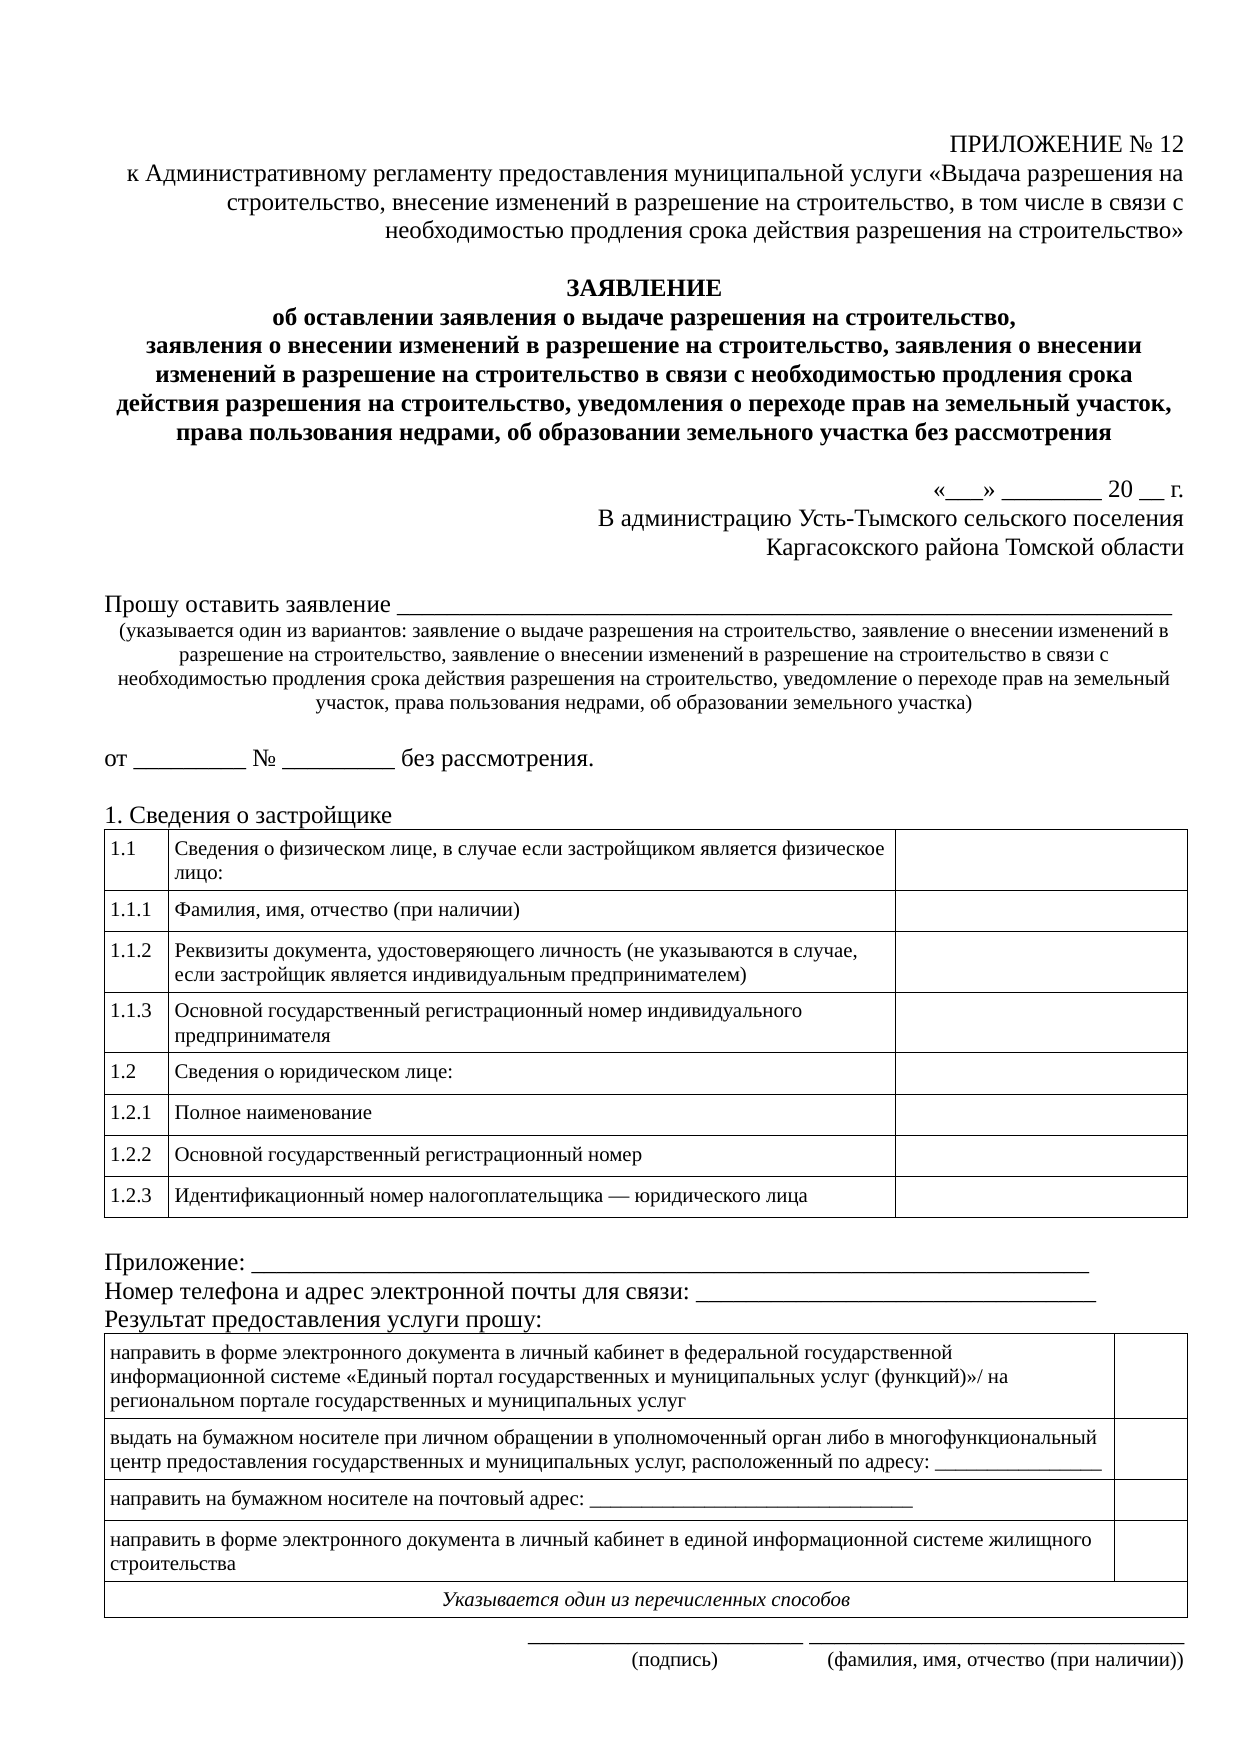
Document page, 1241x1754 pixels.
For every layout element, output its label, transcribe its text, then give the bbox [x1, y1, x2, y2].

table_cell 1.1.2 [105, 932, 168, 992]
table_cell [1115, 1521, 1187, 1581]
table_cell [896, 1095, 1187, 1135]
table_cell Фамилия, имя, отчество (при наличии) [169, 891, 895, 931]
text об оставлении заявления о выдаче разрешения на строительство, [104, 302, 1184, 330]
table_header 1.1 [105, 830, 168, 890]
table_cell [896, 891, 1187, 931]
table_cell [896, 1053, 1187, 1093]
table_cell Основной государственный регистрационный номер индивидуального предпринимателя [169, 993, 895, 1052]
text Прошу оставить заявление ______________________________________________________________ [104, 589, 1184, 618]
text от _________ № _________ без рассмотрения. [104, 743, 1184, 772]
text (указывается один из вариантов: заявление о выдаче разрешения на строительство, заявление о внесении изменений в разрешение на строительство, заявление о внесении изменений в разрешение на строительство в связи с необходимостью продления срока действия разрешения на строительство, уведомление о переходе прав на земельный участок, права пользования недрами, об образовании земельного участка) [104, 618, 1184, 714]
table_header направить в форме электронного документа в личный кабинет в федеральной государственной информационной системе «Единый портал государственных и муниципальных услуг (функций)»/ на региональном портале государственных и муниципальных услуг [105, 1334, 1114, 1418]
table_cell 1.2.3 [105, 1177, 168, 1217]
table_cell Основной государственный регистрационный номер [169, 1136, 895, 1176]
table_cell выдать на бумажном носителе при личном обращении в уполномоченный орган либо в многофункциональный центр предоставления государственных и муниципальных услуг, расположенный по адресу: ________________ [105, 1419, 1114, 1479]
table_cell [896, 932, 1187, 992]
text (подпись) (фамилия, имя, отчество (при наличии)) [104, 1647, 1184, 1671]
table_cell 1.2 [105, 1053, 168, 1093]
text ПРИЛОЖЕНИЕ № 12 [104, 129, 1184, 158]
text Каргасокского района Томской области [104, 532, 1184, 560]
text 1. Сведения о застройщике [104, 800, 1184, 829]
text В администрацию Усть-Тымского сельского поселения [104, 503, 1184, 532]
text к Административному регламенту предоставления муниципальной услуги «Выдача разрешения на строительство, внесение изменений в разрешение на строительство, в том числе в связи с необходимостью продления срока действия разрешения на строительство» [104, 158, 1184, 244]
table_cell 1.2.1 [105, 1095, 168, 1135]
table_cell направить на бумажном носителе на почтовый адрес: _______________________________ [105, 1480, 1114, 1520]
text ЗАЯВЛЕНИЕ [104, 273, 1184, 302]
table_header Сведения о физическом лице, в случае если застройщиком является физическое лицо: [169, 830, 895, 890]
text Результат предоставления услуги прошу: [104, 1304, 1184, 1333]
table_cell Идентификационный номер налогоплательщика — юридического лица [169, 1177, 895, 1217]
table_cell Полное наименование [169, 1095, 895, 1135]
text Приложение: ___________________________________________________________________ [104, 1247, 1184, 1276]
text «___» ________ 20 __ г. [104, 474, 1184, 503]
text ______________________ ______________________________ [104, 1618, 1184, 1647]
table_cell [896, 1177, 1187, 1217]
table_cell 1.1.1 [105, 891, 168, 931]
table_header [896, 830, 1187, 890]
table_cell 1.2.2 [105, 1136, 168, 1176]
table_cell [1115, 1480, 1187, 1520]
table_cell [896, 1136, 1187, 1176]
table_cell направить в форме электронного документа в личный кабинет в единой информационной системе жилищного строительства [105, 1521, 1114, 1581]
table_cell Реквизиты документа, удостоверяющего личность (не указываются в случае, если застройщик является индивидуальным предпринимателем) [169, 932, 895, 992]
text Номер телефона и адрес электронной почты для связи: ________________________________ [104, 1276, 1184, 1304]
table_cell [1115, 1419, 1187, 1479]
table_cell Сведения о юридическом лице: [169, 1053, 895, 1093]
table_cell [896, 993, 1187, 1052]
table_header [1115, 1334, 1187, 1418]
text заявления о внесении изменений в разрешение на строительство, заявления о внесении изменений в разрешение на строительство в связи с необходимостью продления срока действия разрешения на строительство, уведомления о переходе прав на земельный участок, права пользования недрами, об образовании земельного участка без рассмотрения [104, 330, 1184, 445]
table_cell Указывается один из перечисленных способов [105, 1582, 1187, 1617]
table_cell 1.1.3 [105, 993, 168, 1052]
